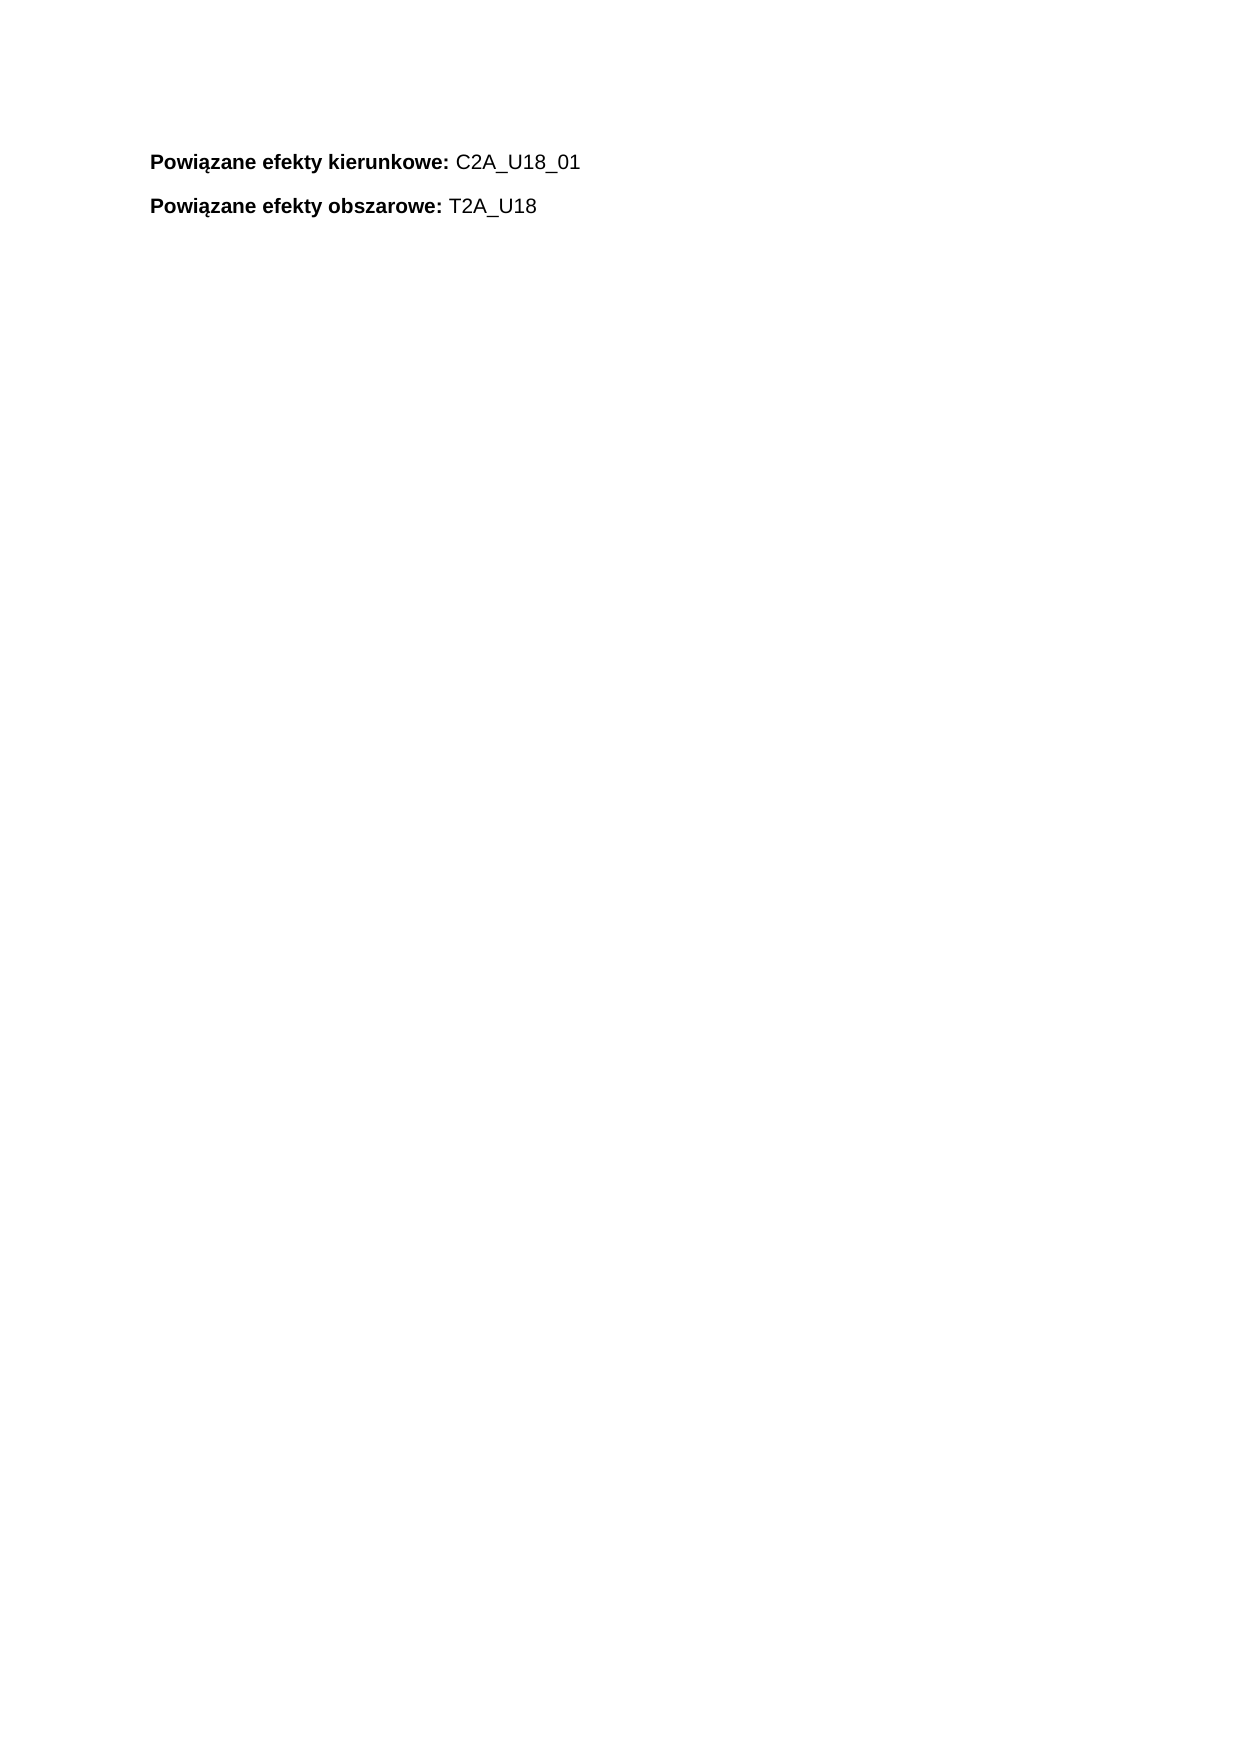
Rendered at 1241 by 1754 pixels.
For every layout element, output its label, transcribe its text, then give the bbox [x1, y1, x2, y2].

text Powiązane efekty obszarowe: T2A_U18 [150, 194, 1090, 218]
text Powiązane efekty kierunkowe: C2A_U18_01 [150, 150, 1090, 174]
